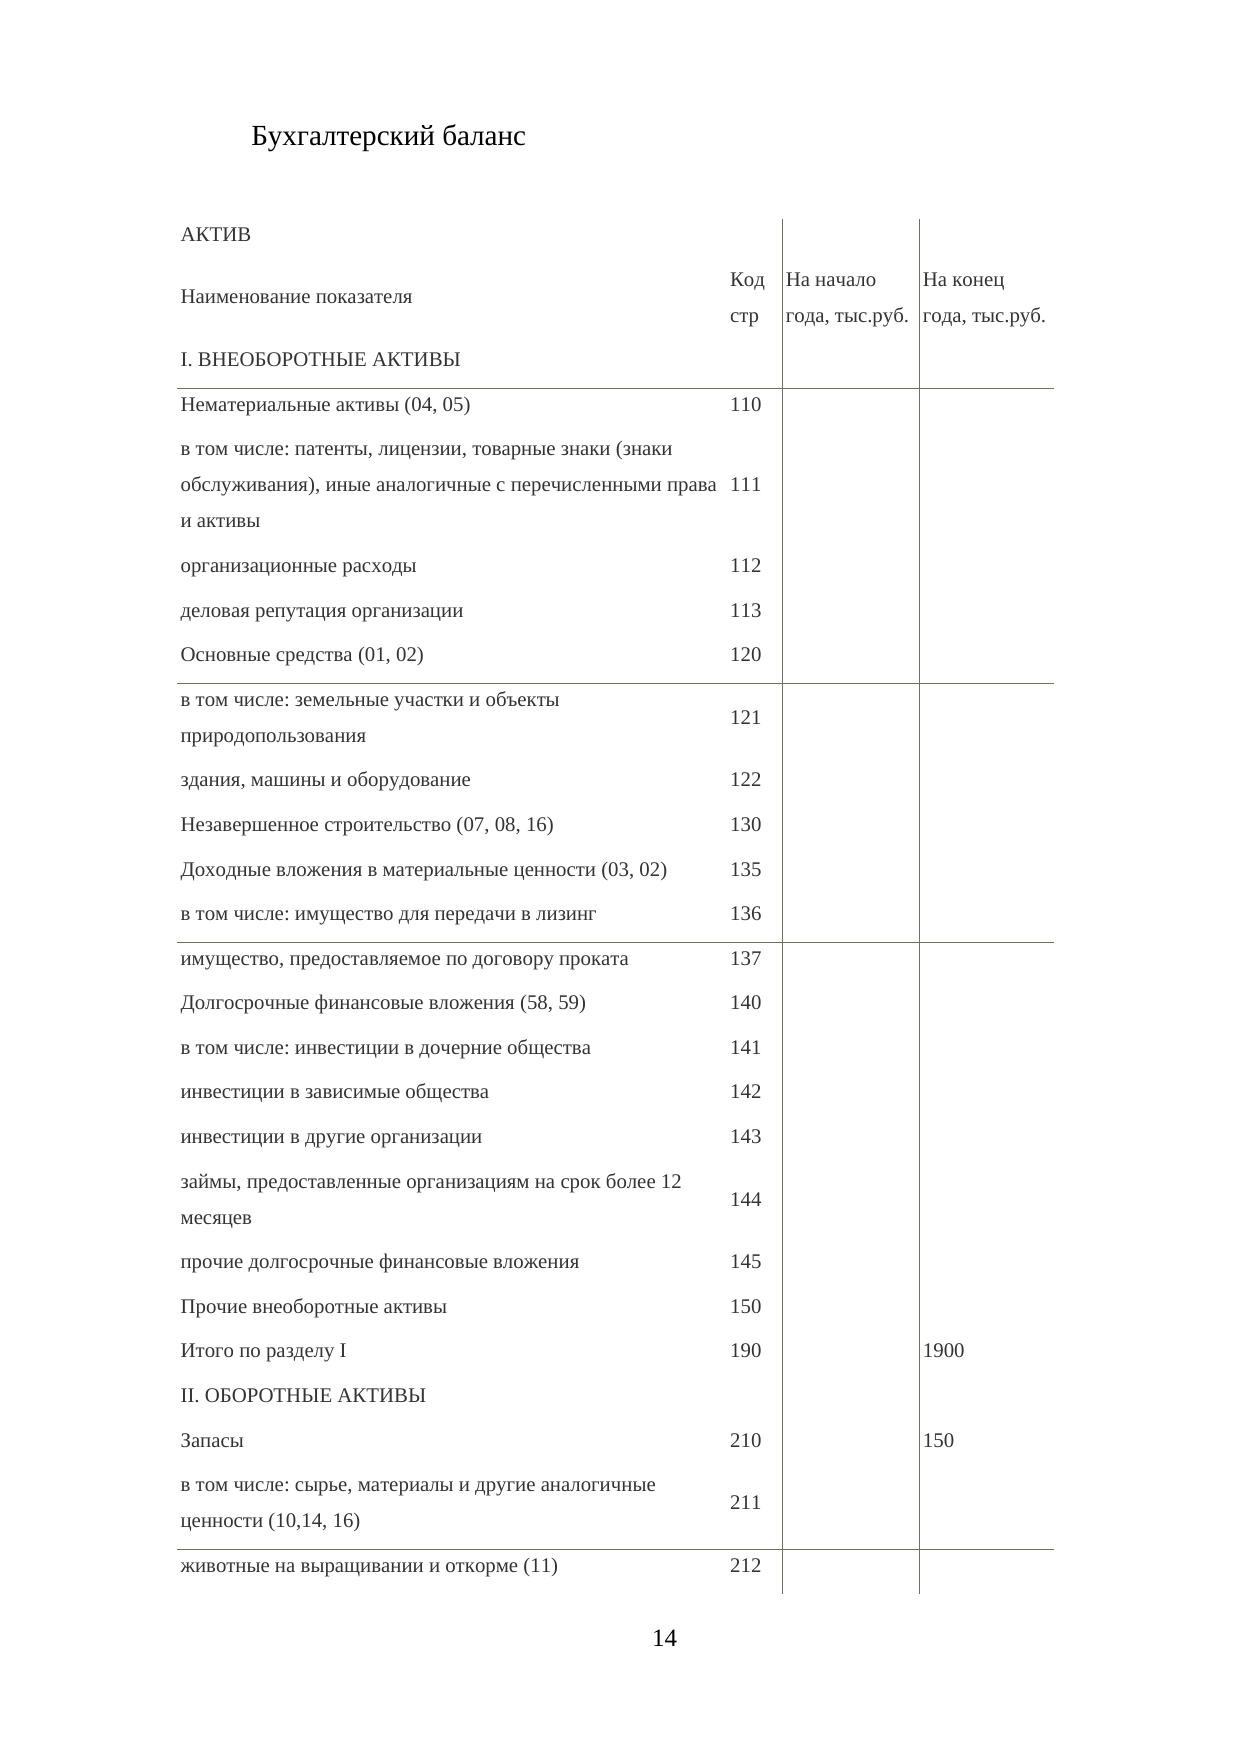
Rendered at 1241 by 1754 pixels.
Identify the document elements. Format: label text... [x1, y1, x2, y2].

text Бухгалтерский баланс [177, 118, 1152, 152]
